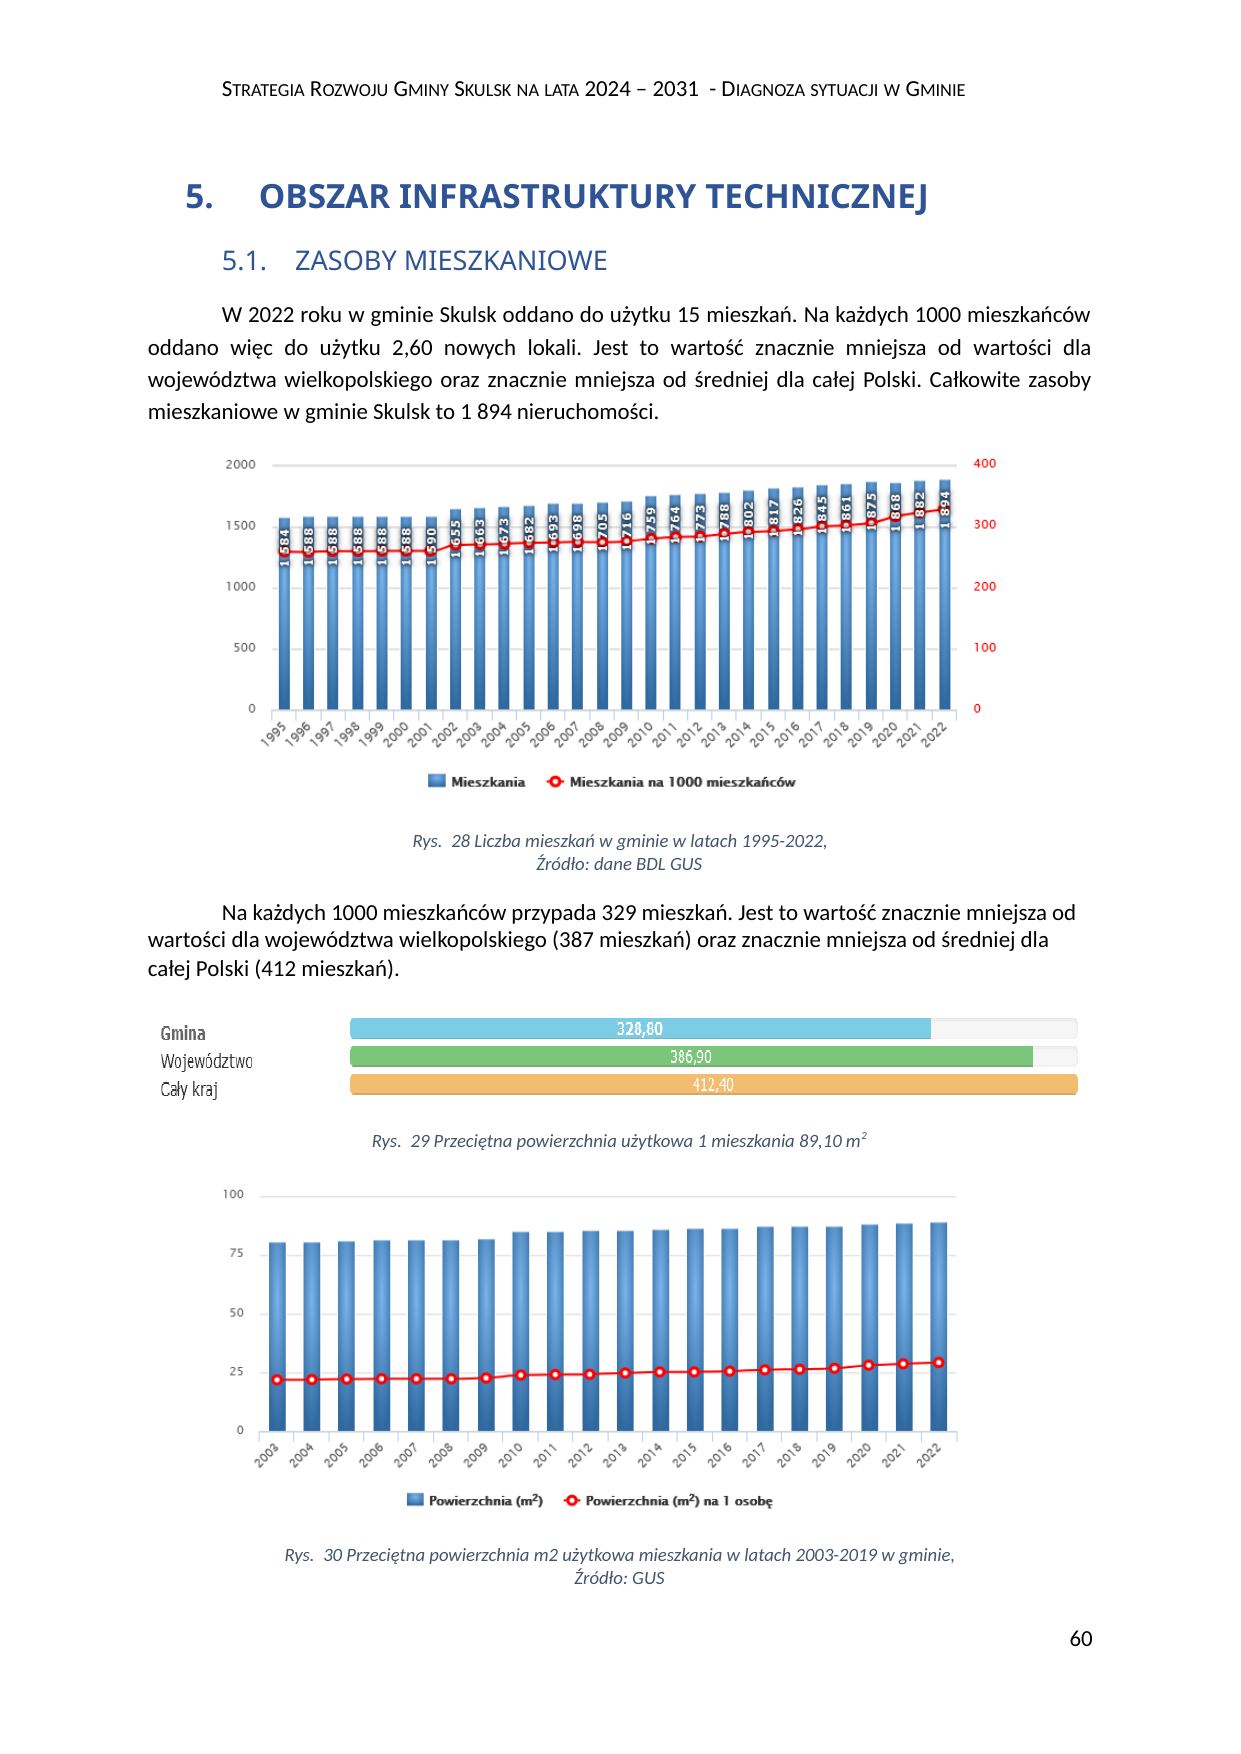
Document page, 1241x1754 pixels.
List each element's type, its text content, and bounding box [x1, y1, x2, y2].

text Źródło: dane BDL GUS [148, 852, 1092, 875]
text Rys. 29 Przeciętna powierzchnia użytkowa 1 mieszkania 89,10 m2 [148, 1129, 1092, 1152]
picture [224, 448, 1012, 802]
text Rys. 30 Przeciętna powierzchnia m2 użytkowa mieszkania w latach 2003-2019 w gminie, [148, 1543, 1092, 1566]
picture [147, 1006, 1098, 1105]
picture [221, 1173, 967, 1519]
subtitle ZASOBY MIESZKANIOWE [222, 242, 1092, 278]
subtitle OBSZAR INFRASTRUKTURY TECHNICZNEJ [185, 173, 1092, 218]
text Rys. 28 Liczba mieszkań w gminie w latach 1995-2022, [148, 829, 1092, 852]
text Źródło: GUS [148, 1566, 1092, 1589]
text Na każdych 1000 mieszkańców przypada 329 mieszkań. Jest to wartość znacznie mniejsza od wartości dla województwa wielkopolskiego (387 mieszkań) oraz znacznie mniejsza od średniej dla całej Polski (412 mieszkań). [148, 898, 1092, 982]
text W 2022 roku w gminie Skulsk oddano do użytku 15 mieszkań. Na każdych 1000 mieszkańców oddano więc do użytku 2,60 nowych lokali. Jest to wartość znacznie mniejsza od wartości dla województwa wielkopolskiego oraz znacznie mniejsza od średniej dla całej Polski. Całkowite zasoby mieszkaniowe w gminie Skulsk to 1 894 nieruchomości. [148, 301, 1092, 425]
